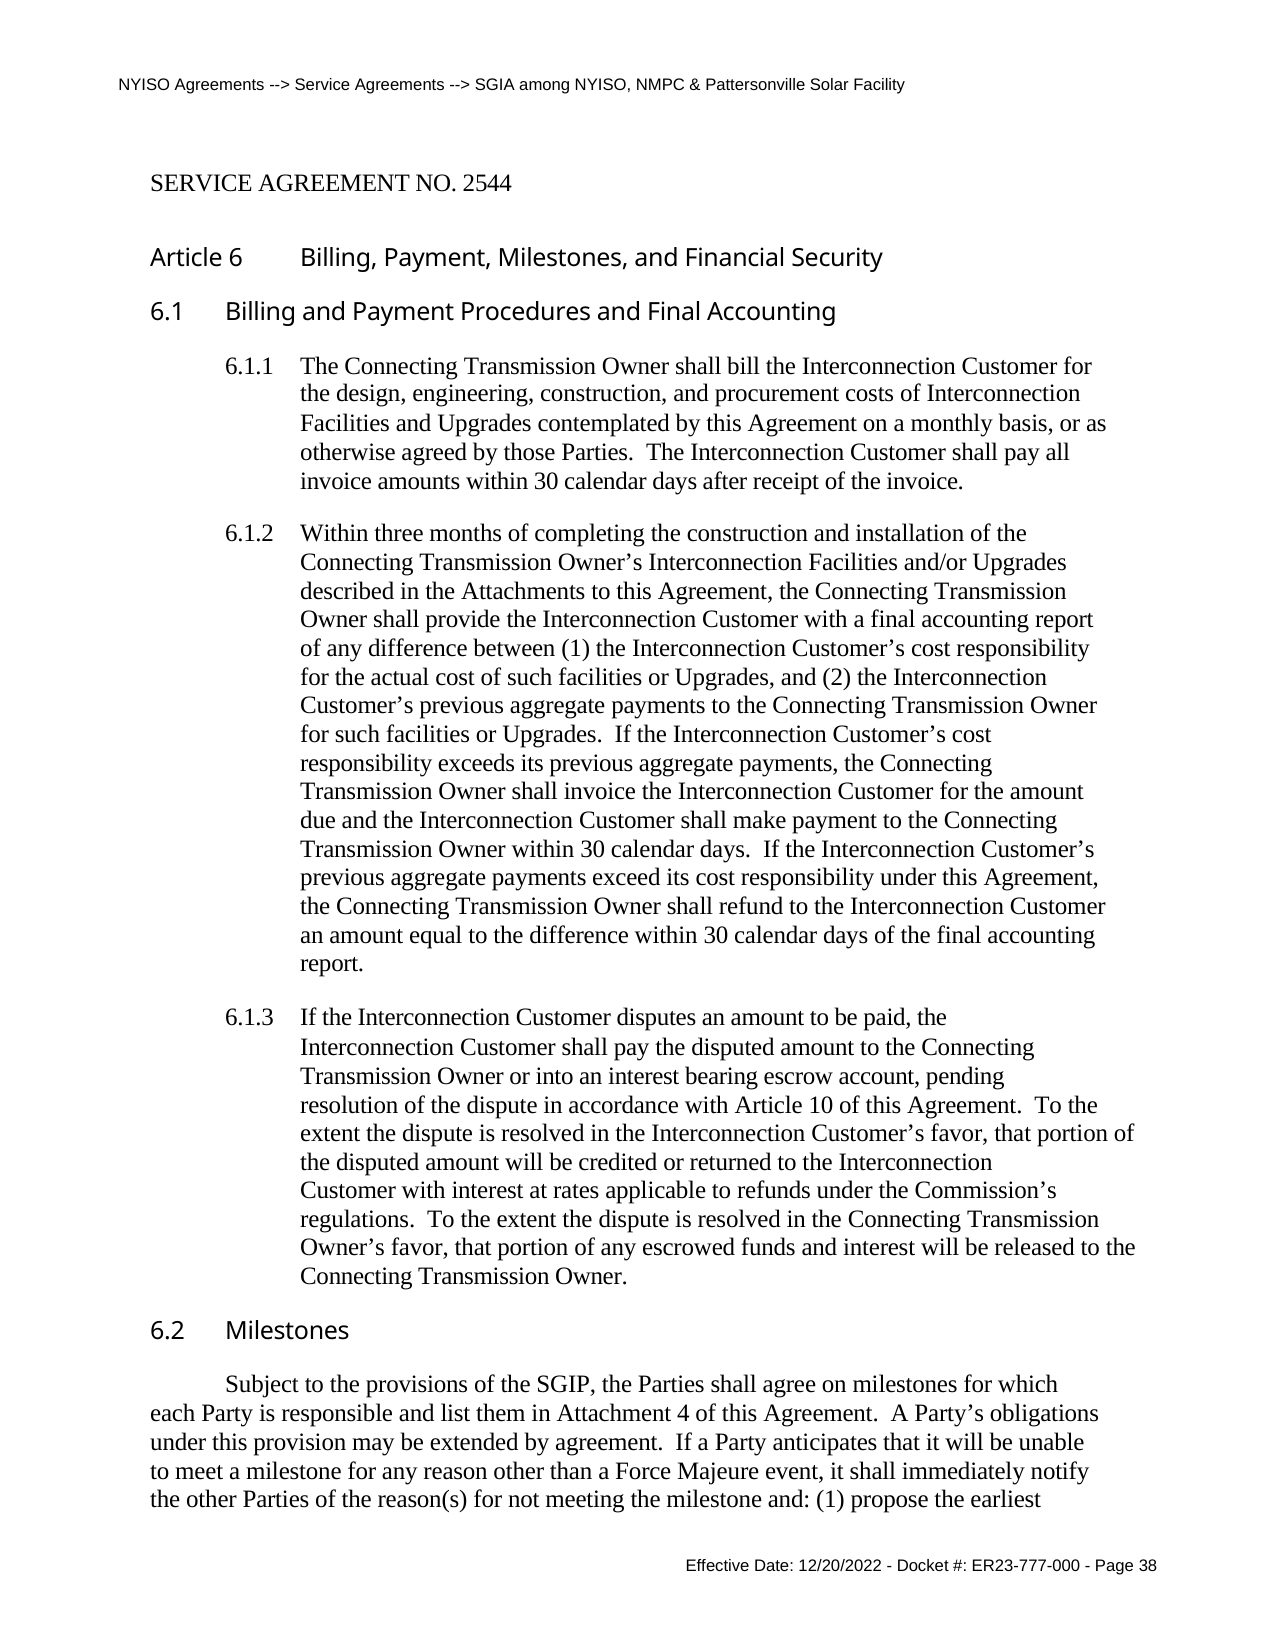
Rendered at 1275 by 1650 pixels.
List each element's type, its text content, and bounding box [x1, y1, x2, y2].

text Interconnection Customer shall pay the disputed amount to the Connecting [300, 1032, 1275, 1061]
text SERVICE AGREEMENT NO. 2544 [150, 168, 1275, 197]
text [150, 1399, 1139, 1514]
text 6.2 Milestones [150, 1316, 1275, 1345]
text 6.1.1 The Connecting Transmission Owner shall bill the Interconnection Customer for [150, 351, 1275, 380]
text 6.1.2 Within three months of completing the construction and installation of the [225, 518, 1275, 547]
text 6.1 Billing and Payment Procedures and Final Accounting [150, 297, 1275, 326]
text Connecting Transmission Owner’s Interconnection Facilities and/or Upgrades described in the Attachments to this Agreement, the Connecting Transmission Owner shall provide the Interconnection Customer with a final accounting report of any difference between (1) the Interconnection Customer’s cost responsibility for the actual cost of such facilities or Upgrades, and (2) the Interconnection Customer’s previous aggregate payments to the Connecting Transmission Owner for such facilities or Upgrades. If the Interconnection Customer’s cost responsibility exceeds its previous aggregate payments, the Connecting Transmission Owner shall invoice the Interconnection Customer for the amount due and the Interconnection Customer shall make payment to the Connecting Transmission Owner within 30 calendar days. If the Interconnection Customer’s previous aggregate payments exceed its cost responsibility under this Agreement, the Connecting Transmission Owner shall refund to the Interconnection Customer an amount equal to the difference within 30 calendar days of the final accounting report. [300, 548, 1141, 977]
text Transmission Owner or into an interest bearing escrow account, pending [300, 1061, 1275, 1090]
text resolution of the dispute in accordance with Article 10 of this Agreement. To the extent the dispute is resolved in the Interconnection Customer’s favor, that portion of the disputed amount will be credited or returned to the Interconnection Customer with interest at rates applicable to refunds under the Commission’s regulations. To the extent the dispute is resolved in the Connecting Transmission Owner’s favor, that portion of any escrowed funds and interest will be released to the Connecting Transmission Owner. [300, 1091, 1145, 1290]
text Subject to the provisions of the SGIP, the Parties shall agree on milestones for which [225, 1369, 1275, 1398]
text the design, engineering, construction, and procurement costs of Interconnection [300, 380, 1275, 407]
text Article 6 Billing, Payment, Milestones, and Financial Security [150, 244, 1275, 272]
text 6.1.3 If the Interconnection Customer disputes an amount to be paid, the [225, 1003, 1275, 1032]
text Facilities and Upgrades contemplated by this Agreement on a monthly basis, or as otherwise agreed by those Parties. The Interconnection Customer shall pay all invoice amounts within 30 calendar days after receipt of the invoice. [300, 408, 1143, 495]
